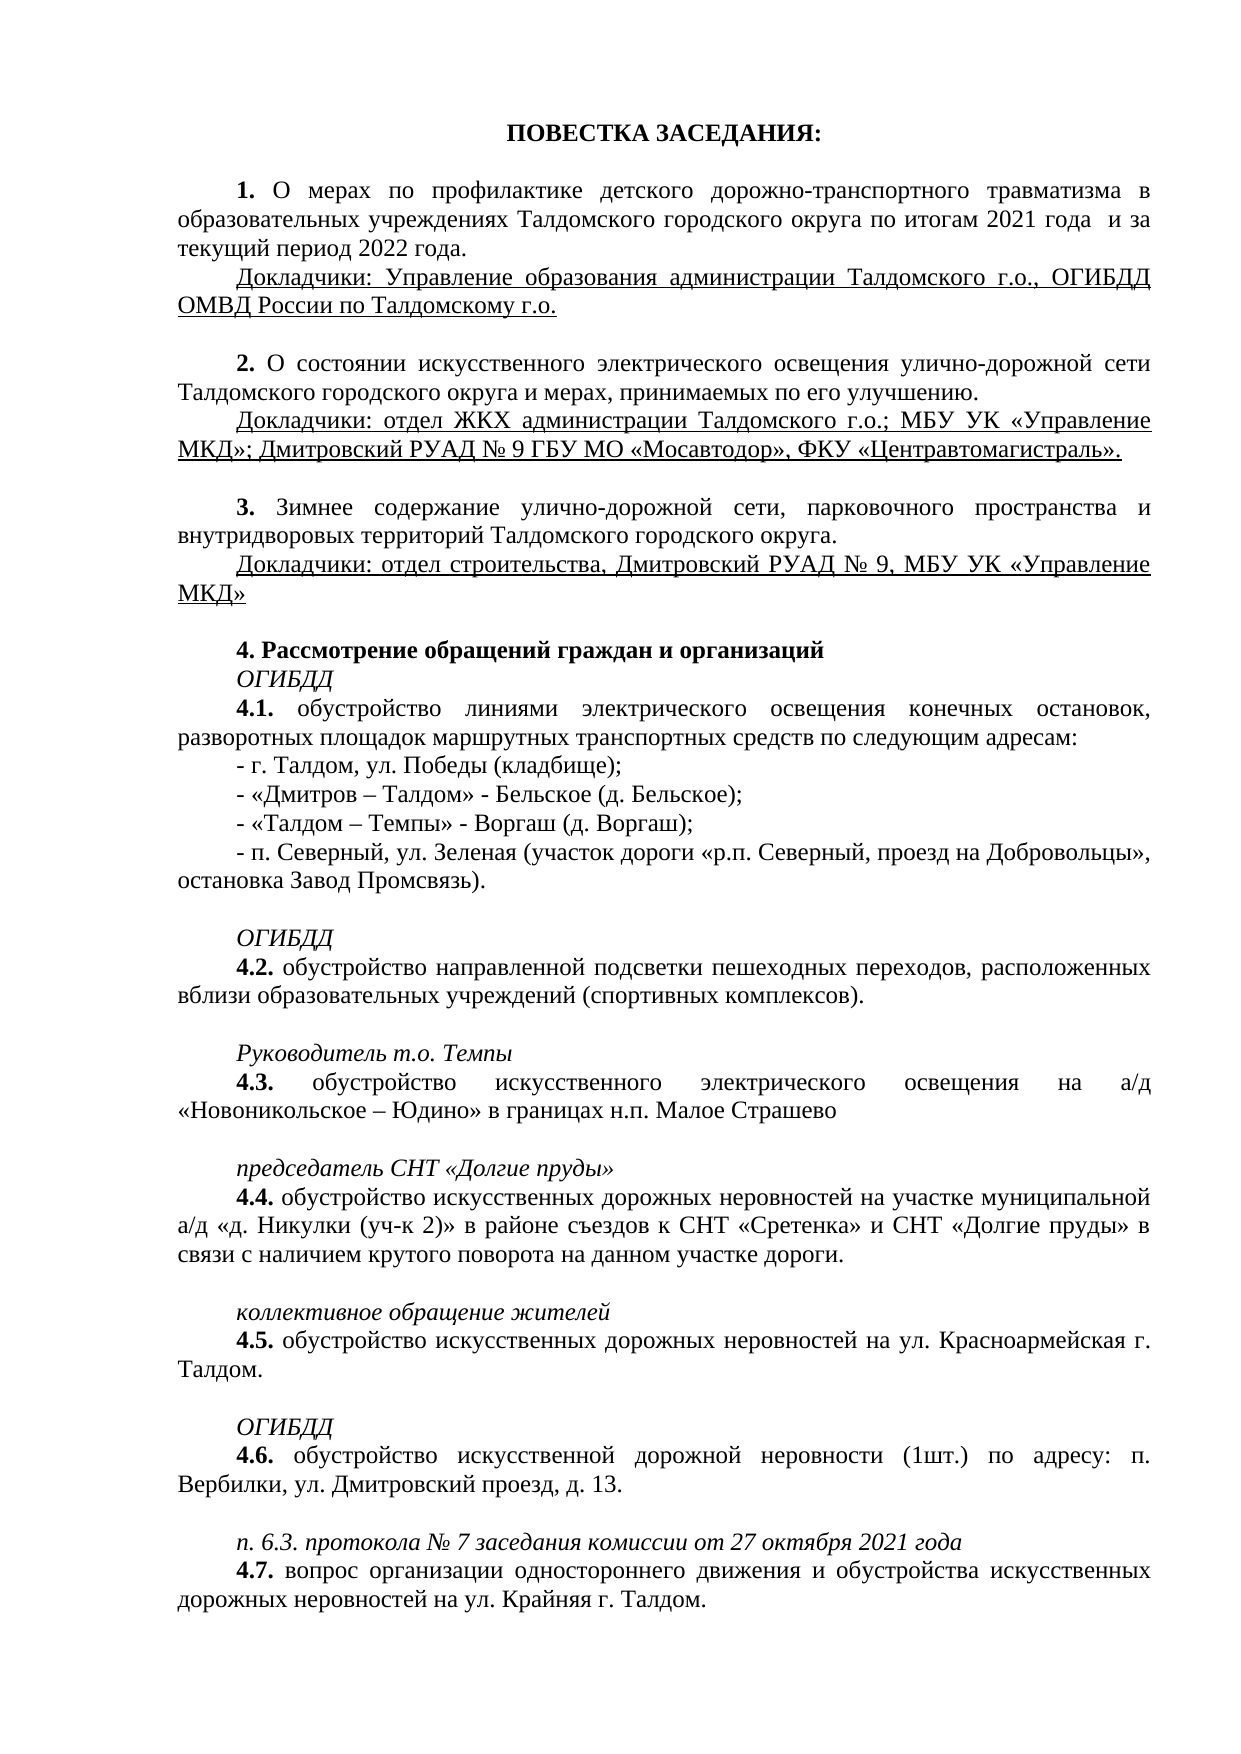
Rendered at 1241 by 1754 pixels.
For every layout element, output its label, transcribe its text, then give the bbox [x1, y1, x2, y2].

text 4.6. обустройство искусственной дорожной неровности (1шт.) по адресу: п. Вербилки, ул. Дмитровский проезд, д. 13. [177, 1441, 1152, 1498]
text 2. О состоянии искусственного электрического освещения улично-дорожной сети Талдомского городского округа и мерах, принимаемых по его улучшению. [177, 348, 1152, 406]
text Руководитель т.о. Темпы [177, 1038, 1152, 1067]
text председатель СНТ «Долгие пруды» [177, 1153, 1152, 1182]
text 4.2. обустройство направленной подсветки пешеходных переходов, расположенных вблизи образовательных учреждений (спортивных комплексов). [177, 952, 1152, 1009]
text - п. Северный, ул. Зеленая (участок дороги «р.п. Северный, проезд на Добровольцы», остановка Завод Промсвязь). [177, 837, 1152, 894]
text - «Дмитров – Талдом» - Бельское (д. Бельское); [177, 779, 1152, 808]
text - г. Талдом, ул. Победы (кладбище); [177, 751, 1152, 779]
text 3. Зимнее содержание улично-дорожной сети, парковочного пространства и внутридворовых территорий Талдомского городского округа. [177, 492, 1152, 549]
text 4.4. обустройство искусственных дорожных неровностей на участке муниципальной а/д «д. Никулки (уч-к 2)» в районе съездов к СНТ «Сретенка» и СНТ «Долгие пруды» в связи с наличием крутого поворота на данном участке дороги. [177, 1182, 1152, 1268]
text 4.7. вопрос организации одностороннего движения и обустройства искусственных дорожных неровностей на ул. Крайняя г. Талдом. [177, 1556, 1152, 1613]
text 4.3. обустройство искусственного электрического освещения на а/д «Новоникольское – Юдино» в границах н.п. Малое Страшево [177, 1067, 1152, 1124]
text - «Талдом – Темпы» - Воргаш (д. Воргаш); [177, 808, 1152, 837]
text ПОВЕСТКА ЗАСЕДАНИЯ: [177, 118, 1152, 147]
text Докладчики: Управление образования администрации Талдомского г.о., ОГИБДД ОМВД России по Талдомскому г.о. [177, 262, 1152, 319]
text 4. Рассмотрение обращений граждан и организаций [177, 636, 1152, 664]
text 1. О мерах по профилактике детского дорожно-транспортного травматизма в образовательных учреждениях Талдомского городского округа по итогам 2021 года и за текущий период 2022 года. [177, 176, 1152, 262]
text коллективное обращение жителей [177, 1297, 1152, 1326]
text Докладчики: отдел строительства, Дмитровский РУАД № 9, МБУ УК «Управление МКД» [177, 549, 1152, 607]
text 4.1. обустройство линиями электрического освещения конечных остановок, разворотных площадок маршрутных транспортных средств по следующим адресам: [177, 693, 1152, 751]
text ОГИБДД [177, 664, 1152, 693]
text ОГИБДД [177, 1412, 1152, 1441]
text ОГИБДД [177, 923, 1152, 952]
text 4.5. обустройство искусственных дорожных неровностей на ул. Красноармейская г. Талдом. [177, 1326, 1152, 1383]
text Докладчики: отдел ЖКХ администрации Талдомского г.о.; МБУ УК «Управление МКД»; Дмитровский РУАД № 9 ГБУ МО «Мосавтодор», ФКУ «Центравтомагистраль». [177, 406, 1152, 463]
text п. 6.3. протокола № 7 заседания комиссии от 27 октября 2021 года [177, 1527, 1152, 1556]
